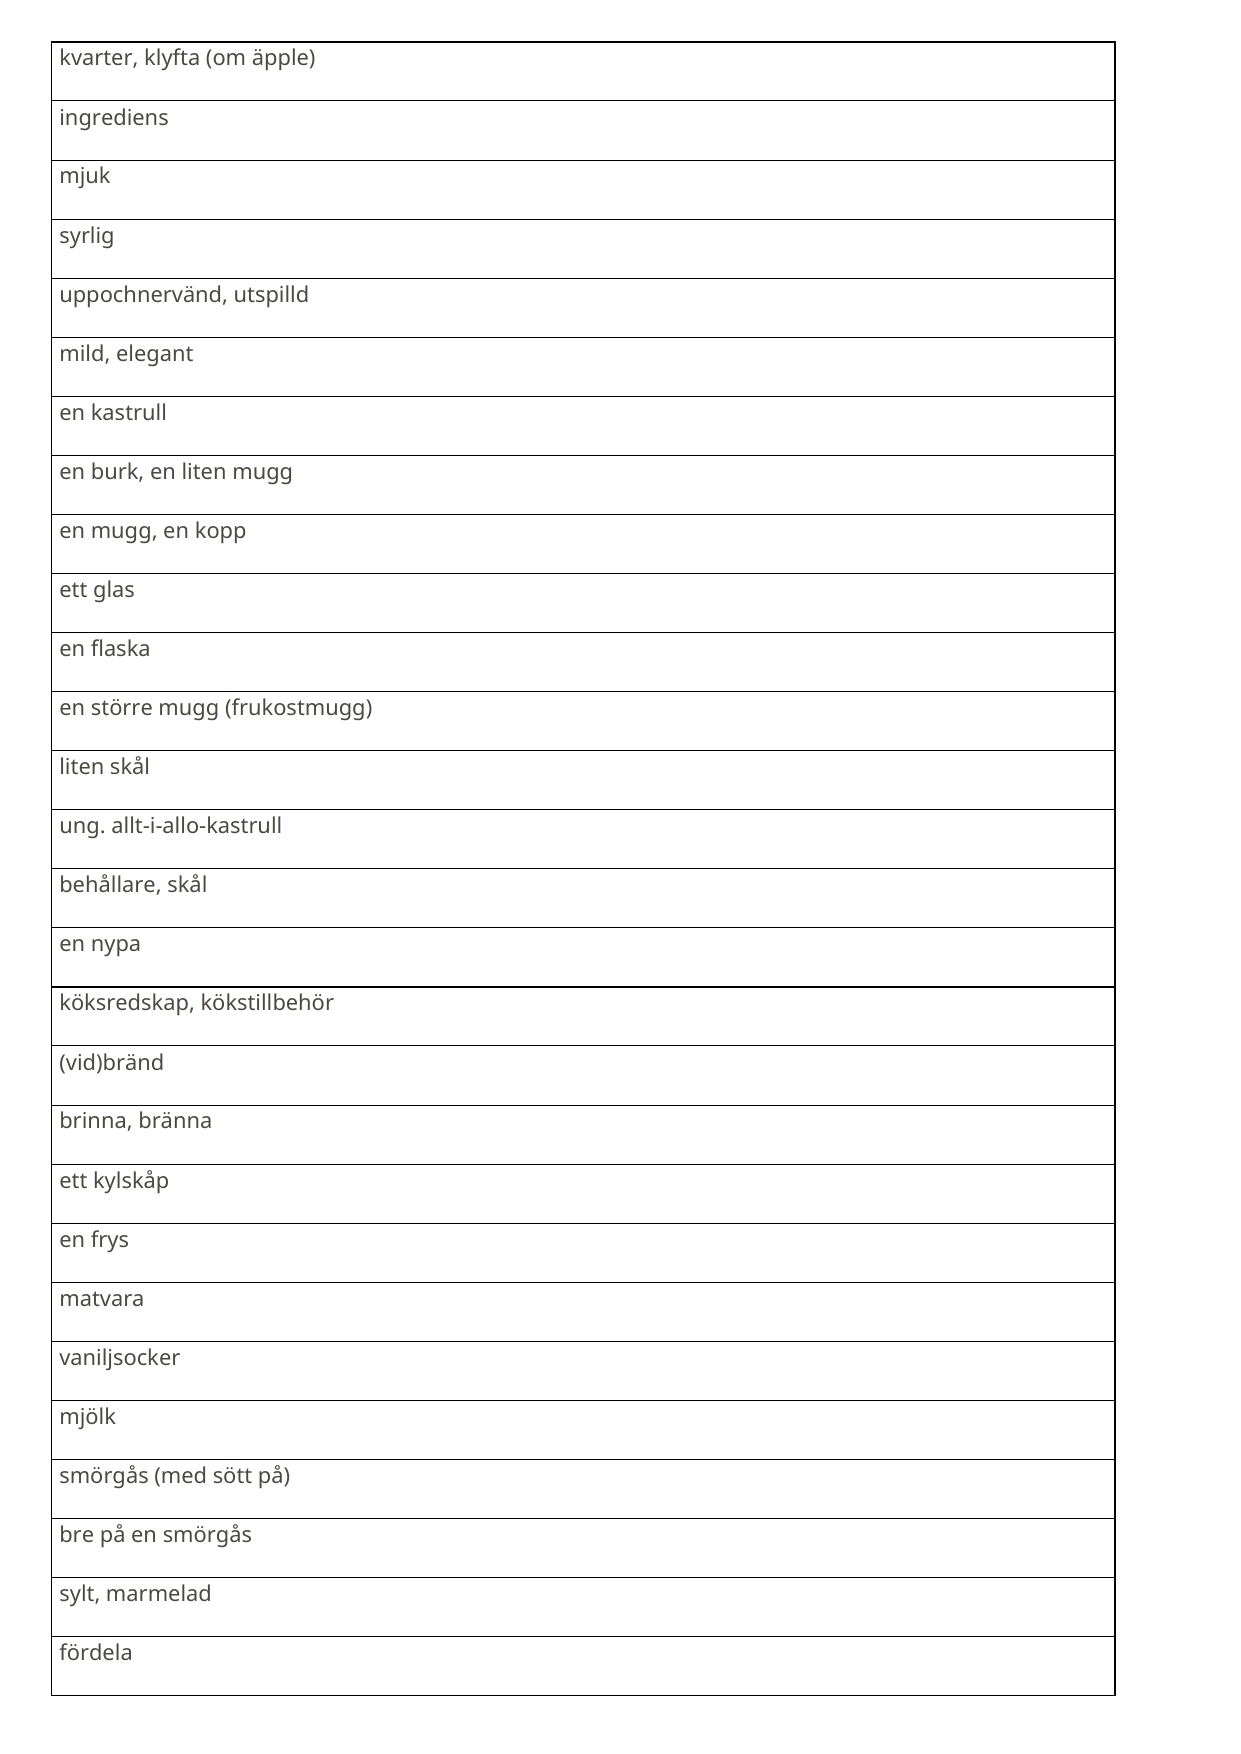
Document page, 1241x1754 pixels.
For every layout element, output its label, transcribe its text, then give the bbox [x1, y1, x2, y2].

table_cell [584, 1106, 1114, 1163]
table_cell [584, 220, 1114, 278]
table_cell kvarter, klyfta (om äpple) [52, 43, 584, 100]
table_cell [584, 1460, 1114, 1518]
table_cell en större mugg (frukostmugg) [52, 692, 584, 750]
table_cell [584, 1578, 1114, 1636]
table_cell [584, 279, 1114, 337]
table_cell [584, 338, 1114, 396]
table_cell [584, 810, 1114, 868]
table_cell [584, 43, 1114, 100]
table_cell [584, 161, 1114, 218]
table_cell en flaska [52, 633, 584, 691]
table_cell en frys [52, 1224, 584, 1282]
table_cell [584, 1046, 1114, 1104]
table_cell [584, 869, 1114, 927]
table_cell [584, 1342, 1114, 1400]
table_cell behållare, skål [52, 869, 584, 927]
table_cell köksredskap, kökstillbehör [52, 988, 584, 1045]
table_cell [584, 751, 1114, 809]
table_cell syrlig [52, 220, 584, 278]
table_cell [584, 1224, 1114, 1282]
table_cell [584, 633, 1114, 691]
table_cell ingrediens [52, 101, 584, 159]
table_cell [584, 515, 1114, 573]
table_cell bre på en smörgås [52, 1519, 584, 1577]
table_cell ett kylskåp [52, 1165, 584, 1223]
table_cell brinna, bränna [52, 1106, 584, 1163]
table_cell liten skål [52, 751, 584, 809]
table_cell [584, 574, 1114, 632]
table_cell matvara [52, 1283, 584, 1341]
table_cell mjuk [52, 161, 584, 218]
table_cell [584, 101, 1114, 159]
table_cell [584, 456, 1114, 514]
table_cell [584, 928, 1114, 986]
table_cell vaniljsocker [52, 1342, 584, 1400]
table_cell [584, 1283, 1114, 1341]
table_cell fördela [52, 1637, 584, 1695]
table_cell [584, 1519, 1114, 1577]
table_cell [584, 988, 1114, 1045]
table_cell sylt, marmelad [52, 1578, 584, 1636]
table_cell mjölk [52, 1401, 584, 1459]
table_cell (vid)bränd [52, 1046, 584, 1104]
table_cell uppochnervänd, utspilld [52, 279, 584, 337]
table_cell [584, 1165, 1114, 1223]
table_cell mild, elegant [52, 338, 584, 396]
table_cell ett glas [52, 574, 584, 632]
table_cell [584, 1401, 1114, 1459]
table_cell en burk, en liten mugg [52, 456, 584, 514]
table_cell en mugg, en kopp [52, 515, 584, 573]
table_cell [584, 397, 1114, 455]
table_cell smörgås (med sött på) [52, 1460, 584, 1518]
table_cell [584, 1637, 1114, 1695]
table_cell en nypa [52, 928, 584, 986]
table_cell en kastrull [52, 397, 584, 455]
table_cell ung. allt-i-allo-kastrull [52, 810, 584, 868]
table_cell [584, 692, 1114, 750]
